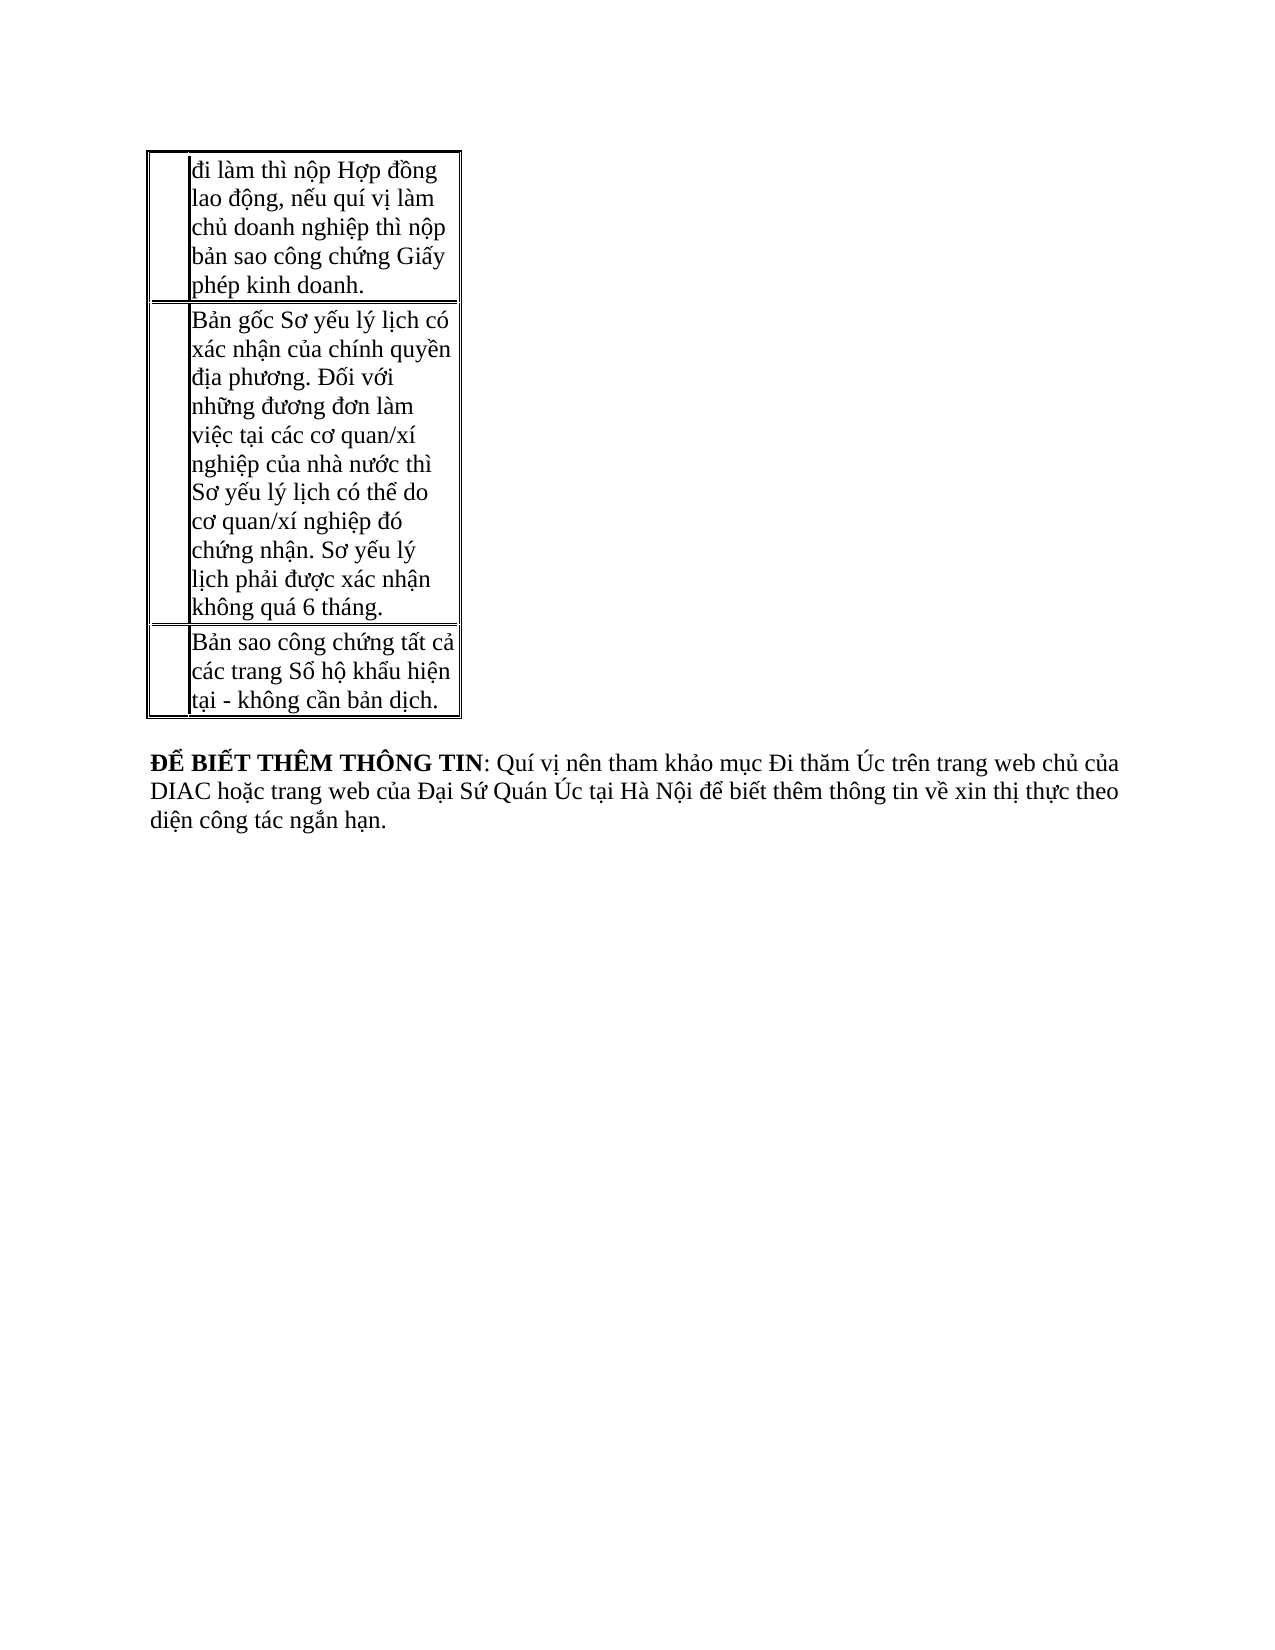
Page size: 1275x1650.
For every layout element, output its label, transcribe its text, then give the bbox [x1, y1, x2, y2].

table_cell Bản gốc Sơ yếu lý lịch có xác nhận của chính quyền địa phương. Đối với những đương đơn làm việc tại các cơ quan/xí nghiệp của nhà nước thì Sơ yếu lý lịch có thể do cơ quan/xí nghiệp đó chứng nhận. Sơ yếu lý lịch phải được xác nhận không quá 6 tháng. [191, 300, 459, 623]
table_cell [148, 623, 189, 715]
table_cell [189, 153, 459, 300]
table_cell Bản sao công chứng tất cả các trang Sổ hộ khẩu hiện tại - không cần bản dịch. [189, 623, 460, 715]
text ĐỂ BIẾT THÊM THÔNG TIN: Quí vị nên tham khảo mục Đi thăm Úc trên trang web chủ của DIAC hoặc trang web của Đại Sứ Quán Úc tại Hà Nội để biết thêm thông tin về xin thị thực theo diện công tác ngắn hạn. [150, 748, 1125, 834]
table_cell [150, 300, 188, 623]
table_cell [150, 152, 189, 300]
